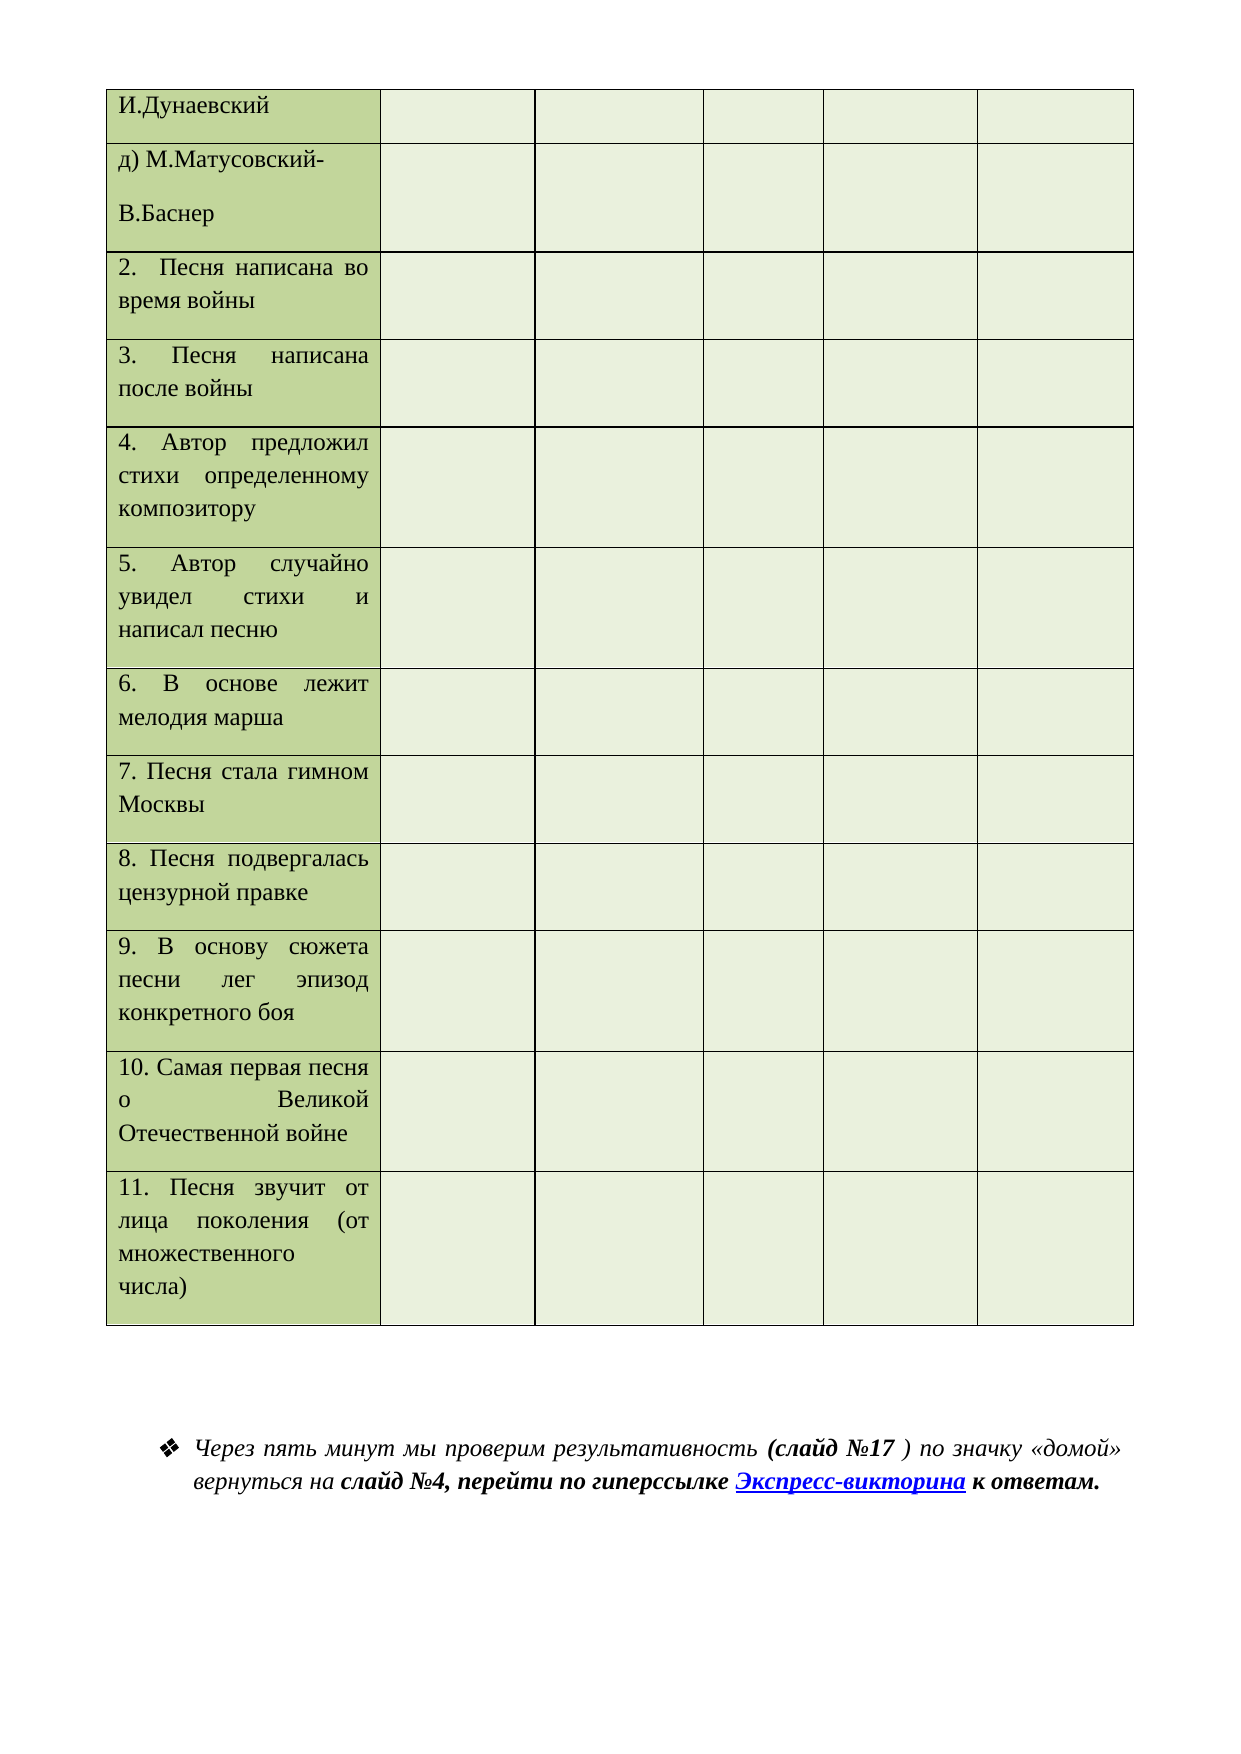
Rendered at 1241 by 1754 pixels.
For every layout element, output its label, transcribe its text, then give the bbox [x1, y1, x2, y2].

table_cell 9. В основу сюжета песни лег эпизод конкретного боя [107, 931, 380, 1051]
table_cell [824, 931, 977, 1051]
table_cell 8. Песня подвергалась цензурной правке [107, 844, 380, 930]
table_cell [824, 756, 977, 842]
table_cell [381, 1172, 534, 1324]
table_cell [536, 1052, 703, 1171]
table_cell [704, 144, 823, 251]
table_cell [704, 340, 823, 426]
table_cell [536, 90, 703, 143]
table_cell 4. Автор предложил стихи определенному композитору [107, 428, 380, 547]
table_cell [107, 90, 380, 143]
table_cell 2. Песня написана во время войны [107, 253, 380, 339]
table_cell [536, 844, 703, 930]
table_cell [978, 669, 1133, 755]
table_cell [978, 548, 1133, 667]
table_cell [536, 340, 703, 426]
table_cell [824, 90, 977, 143]
table_cell [704, 844, 823, 930]
table_cell [978, 253, 1133, 339]
table_cell [978, 844, 1133, 930]
table_cell [536, 428, 703, 547]
table_cell [536, 669, 703, 755]
table_cell 7. Песня стала гимном Москвы [107, 756, 380, 842]
table_cell [381, 253, 534, 339]
table_cell 3. Песня написана после войны [107, 340, 380, 426]
table_cell [824, 253, 977, 339]
table_cell [381, 844, 534, 930]
table_cell [536, 144, 703, 251]
table_cell [381, 756, 534, 842]
table_cell д) М.Матусовский- В.Баснер [107, 144, 380, 251]
table_cell [824, 844, 977, 930]
table_cell [824, 669, 977, 755]
table_cell 11. Песня звучит от лица поколения (от множественного числа) [107, 1172, 380, 1324]
table_cell [536, 756, 703, 842]
table_cell [381, 340, 534, 426]
table_cell [704, 756, 823, 842]
table_cell 10. Самая первая песня о Великой Отечественной войне [107, 1052, 380, 1171]
table_cell 5. Автор случайно увидел стихи и написал песню [107, 548, 380, 667]
table_cell 6. В основе лежит мелодия марша [107, 669, 380, 755]
table_cell [824, 428, 977, 547]
table_cell [381, 144, 534, 251]
table_cell [824, 144, 977, 251]
table_cell [704, 428, 823, 547]
table_cell [978, 340, 1133, 426]
table_cell [824, 548, 977, 667]
table_cell [536, 1172, 703, 1324]
table_cell [381, 1052, 534, 1171]
table_cell [704, 90, 823, 143]
table_cell [978, 144, 1133, 251]
table_cell [381, 548, 534, 667]
table_cell [381, 90, 534, 143]
table_cell [978, 756, 1133, 842]
table_cell [704, 1172, 823, 1324]
table_cell [704, 1052, 823, 1171]
table_cell [704, 548, 823, 667]
list Через пять минут мы проверим результативность (слайд №17 ) по значку «домой» вернуться на слайд №4, перейти по гиперссылке Экспресс-викторина к ответам. [156, 1433, 1122, 1495]
table_cell [704, 253, 823, 339]
table_cell [536, 931, 703, 1051]
table_cell [978, 428, 1133, 547]
table_cell [978, 1172, 1133, 1324]
table_cell [704, 669, 823, 755]
table_cell [381, 669, 534, 755]
table_cell [824, 1052, 977, 1171]
table_cell [978, 1052, 1133, 1171]
table_cell [536, 253, 703, 339]
table_cell [536, 548, 703, 667]
table_cell [704, 931, 823, 1051]
table_cell [824, 1172, 977, 1324]
table_cell [978, 90, 1133, 143]
table_cell [978, 931, 1133, 1051]
table_cell [381, 931, 534, 1051]
table_cell [381, 428, 534, 547]
table_cell [824, 340, 977, 426]
